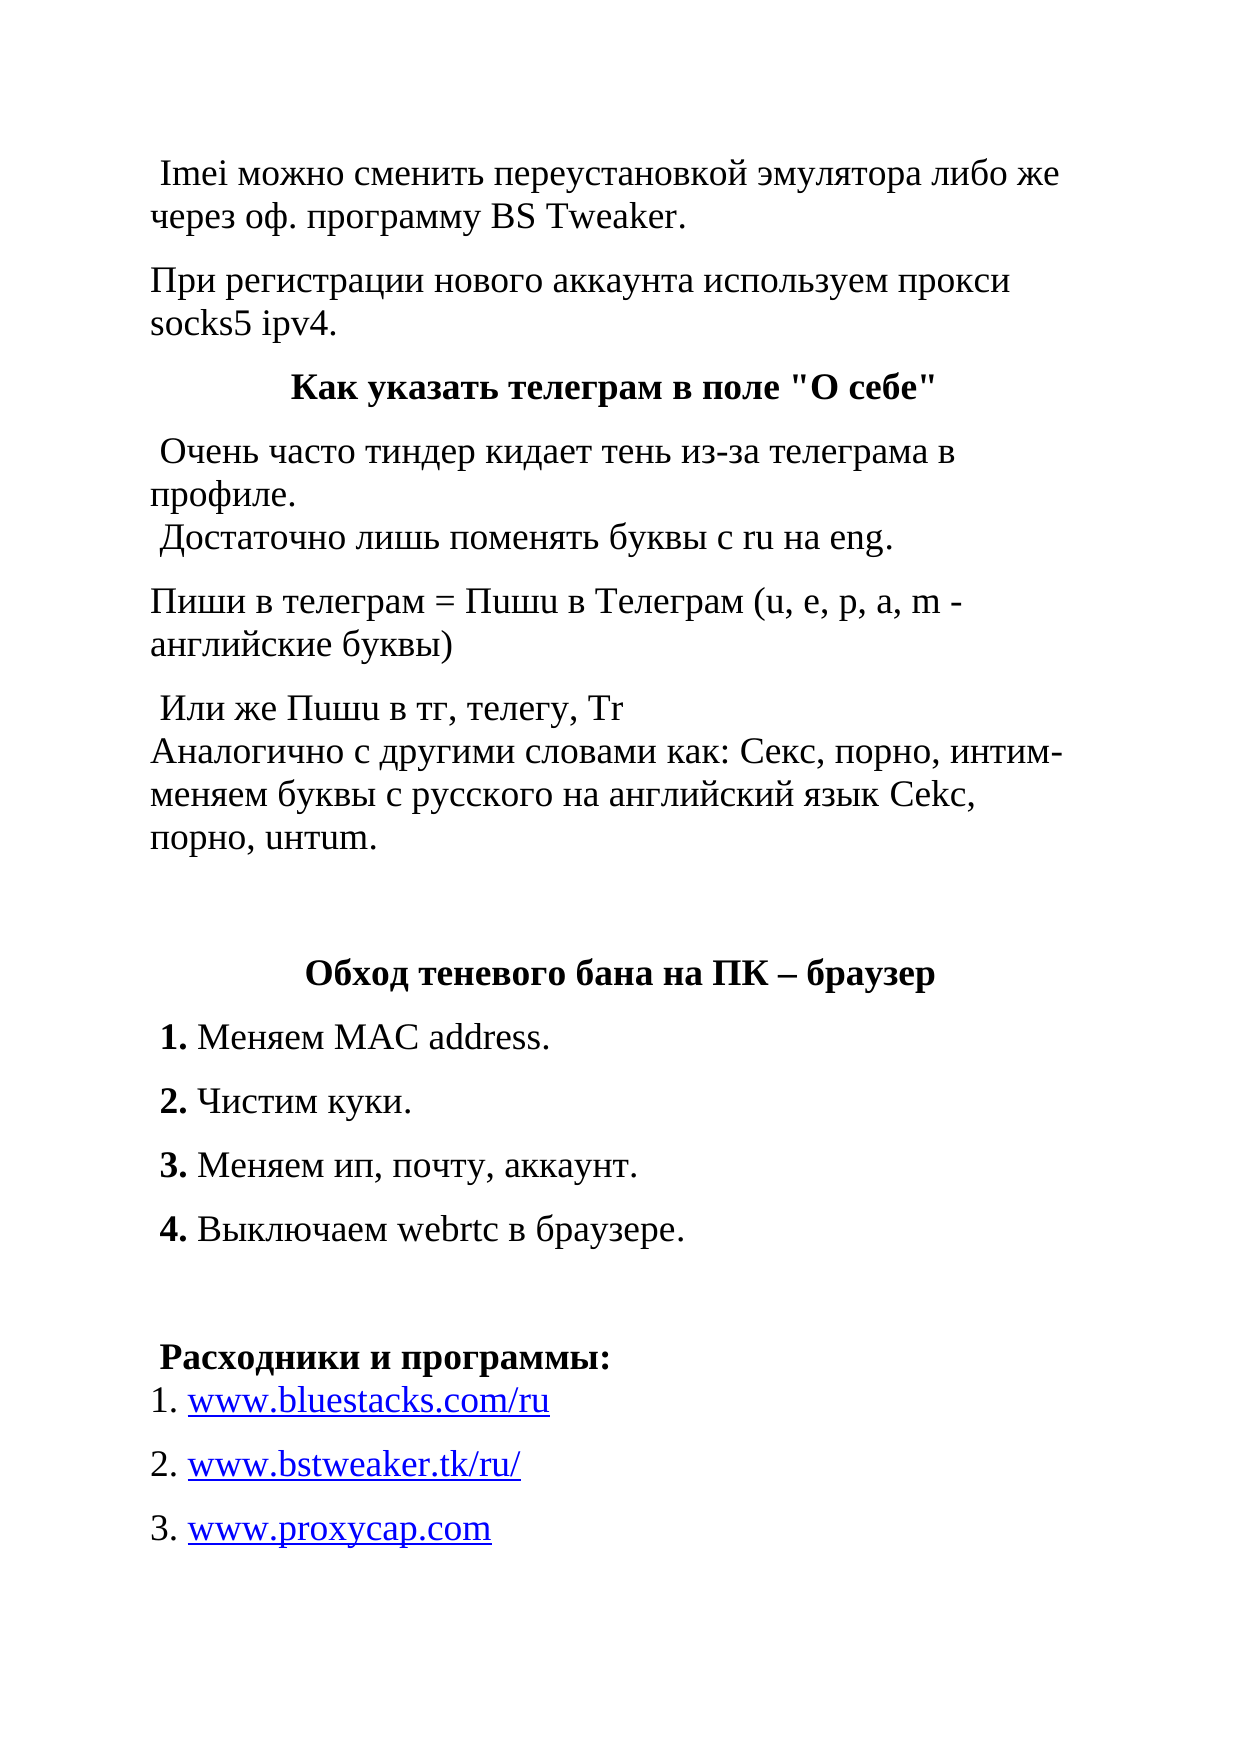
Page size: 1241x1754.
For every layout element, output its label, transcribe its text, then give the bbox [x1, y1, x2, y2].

text Как указать телеграм в поле "О себе" [150, 364, 1090, 407]
text 3. Меняем ип, почту, аккаунт. [150, 1142, 1090, 1186]
text 4. Выключаем webrtc в браузере. [150, 1206, 1090, 1249]
text Обход теневого бана на ПК – браузер [150, 951, 1090, 994]
text Расходники и программы: 1. www.bluestacks.com/ru [150, 1334, 1090, 1421]
text Очень часто тиндер кидает тень из-за телеграма в профиле. Достаточно лишь поменять буквы с ru на eng. [150, 428, 1090, 557]
text 1. Меняем MAC address. [150, 1014, 1090, 1058]
text Imei можно сменить переустановкой эмулятора либо же через оф. программу BS Tweaker. [150, 150, 1090, 236]
text При регистрации нового аккаунта используем прокси socks5 ipv4. [150, 257, 1090, 343]
text Пиши в телеграм = Пuшu в Teлeгpaм (u, e, p, a, m - английские буквы) [150, 578, 1090, 664]
text 3. www.proxycap.com [150, 1505, 1090, 1548]
text 2. www.bstweaker.tk/ru/ [150, 1441, 1090, 1484]
text 2. Чистим куки. [150, 1078, 1090, 1122]
text Или же Пuшu в тг, телегy, Tr Аналогично с другими словами как: Секс, порно, интим- меняем буквы с русского на английский язык Cekc, поpнo, uнтum. [150, 685, 1090, 858]
